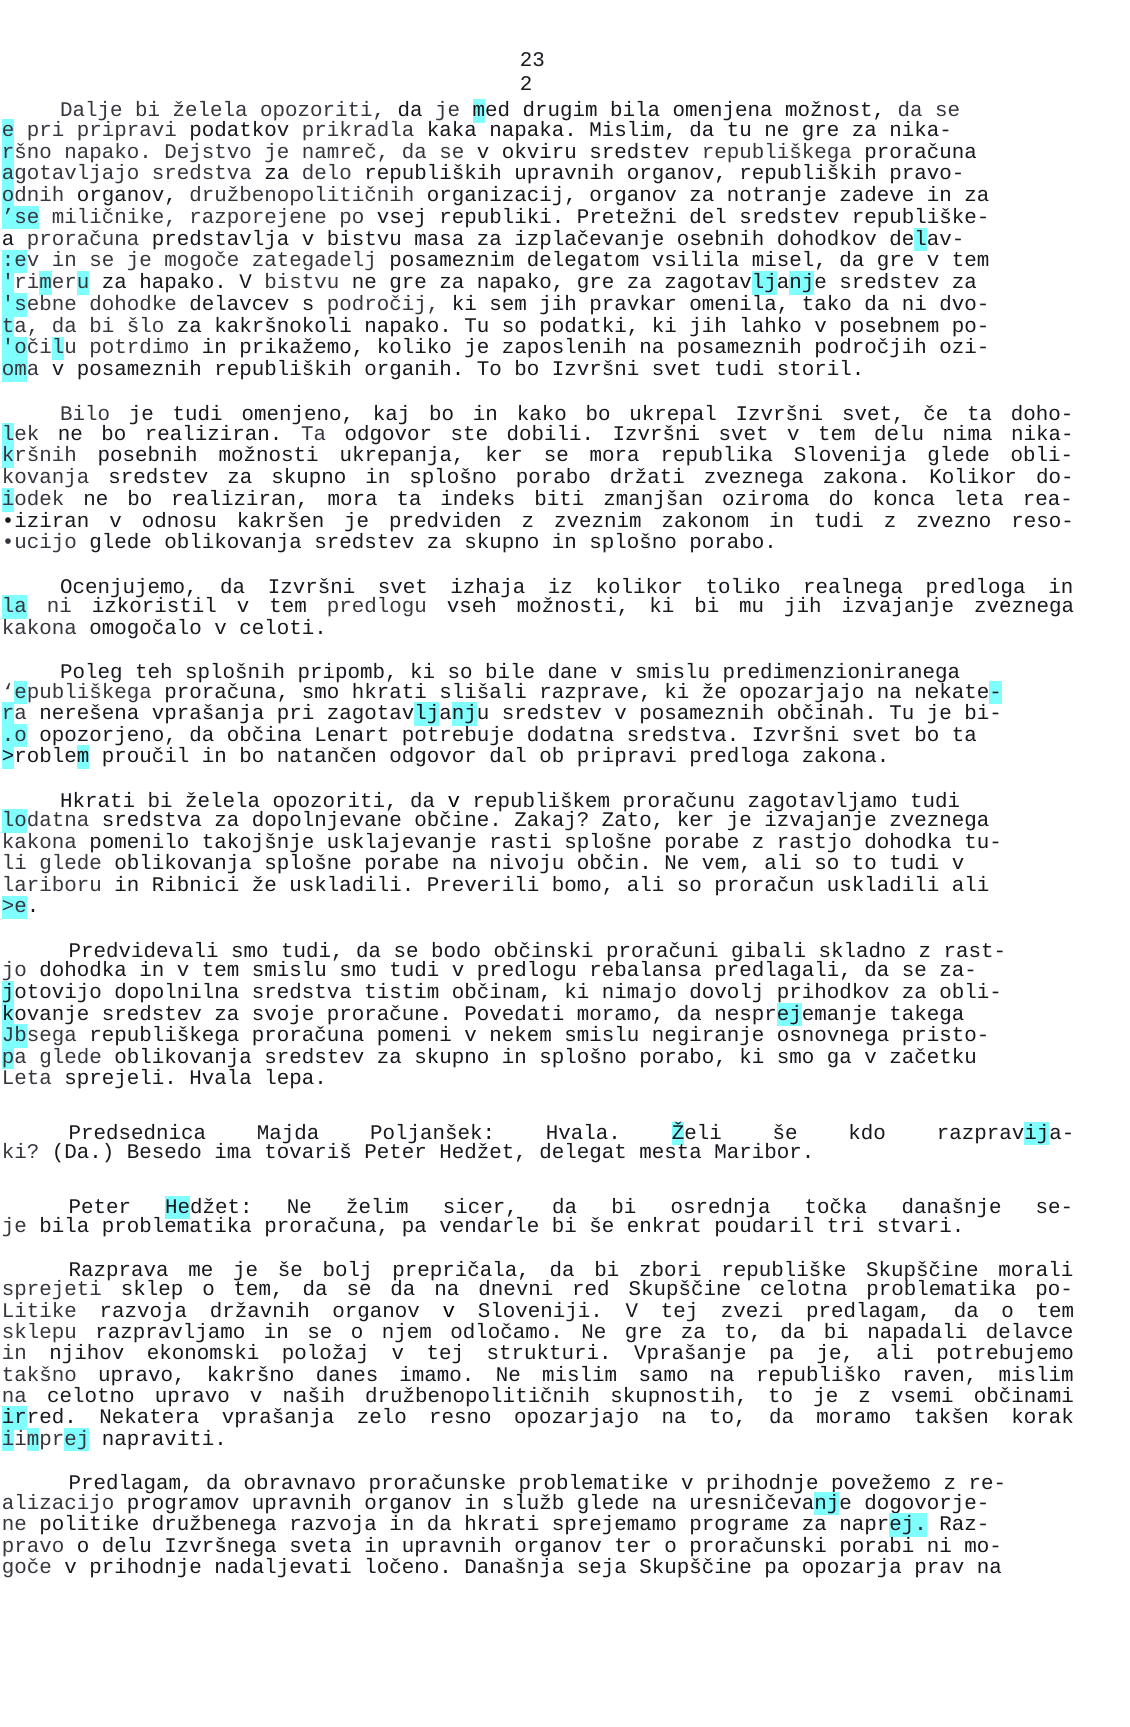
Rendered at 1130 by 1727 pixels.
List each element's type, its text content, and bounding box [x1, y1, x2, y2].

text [2, 1472, 1074, 1580]
text Dalje bi želela opozoriti, da je med drugim bila omenjena možnost, da se e pri pripravi podatkov prikradla kaka napaka. Mislim, da tu ne gre za nika- ršno napako. Dejstvo je namreč, da se v okviru sredstev republiškega proračuna agotavljajo sredstva za delo republiških upravnih organov, republiških pravo- odnih organov, družbenopolitičnih organizacij, organov za notranje zadeve in za ’se miličnike, razporejene po vsej republiki. Pretežni del sredstev republiške- a proračuna predstavlja v bistvu masa za izplačevanje osebnih dohodkov delav- :ev in se je mogoče zategadelj posameznim delegatom vsilila misel, da gre v tem 'rimeru za hapako. V bistvu ne gre za napako, gre za zagotavljanje sredstev za 'sebne dohodke delavcev s področij, ki sem jih pravkar omenila, tako da ni dvo- ta, da bi šlo za kakršnokoli napako. Tu so podatki, ki jih lahko v posebnem po- 'očilu potrdimo in prikažemo, koliko je zaposlenih na posameznih področjih ozi- oma v posameznih republiških organih. To bo Izvršni svet tudi storil. [2, 99, 1074, 382]
text Ocenjujemo, da Izvršni svet izhaja iz kolikor toliko realnega predloga in la ni izkoristil v tem predlogu vseh možnosti, ki bi mu jih izvajanje zveznega kakona omogočalo v celoti. [2, 576, 1074, 641]
text Poleg teh splošnih pripomb, ki so bile dane v smislu predimenzioniranega ‘epubliškega proračuna, smo hkrati slišali razprave, ki že opozarjajo na nekate- ra nerešena vprašanja pri zagotavljanju sredstev v posameznih občinah. Tu je bi- .o opozorjeno, da občina Lenart potrebuje dodatna sredstva. Izvršni svet bo ta >roblem proučil in bo natančen odgovor dal ob pripravi predloga zakona. [2, 661, 1074, 769]
text Predsednica Majda Poljanšek: Hvala. Želi še kdo razpravija- ki? (Da.) Besedo ima tovariš Peter Hedžet, delegat mesta Maribor. [2, 1122, 1074, 1165]
text Peter Hedžet: Ne želim sicer, da bi osrednja točka današnje se- je bila problematika proračuna, pa vendarle bi še enkrat poudaril tri stvari. [2, 1196, 1074, 1238]
text Predvidevali smo tudi, da se bodo občinski proračuni gibali skladno z rast- jo dohodka in v tem smislu smo tudi v predlogu rebalansa predlagali, da se za- jotovijo dopolnilna sredstva tistim občinam, ki nimajo dovolj prihodkov za obli- kovanje sredstev za svoje proračune. Povedati moramo, da nesprejemanje takega Jbsega republiškega proračuna pomeni v nekem smislu negiranje osnovnega pristo- pa glede oblikovanja sredstev za skupno in splošno porabo, ki smo ga v začetku Leta sprejeli. Hvala lepa. [2, 940, 1074, 1091]
text Bilo je tudi omenjeno, kaj bo in kako bo ukrepal Izvršni svet, če ta doho- lek ne bo realiziran. Ta odgovor ste dobili. Izvršni svet v tem delu nima nika- kršnih posebnih možnosti ukrepanja, ker se mora republika Slovenija glede obli- kovanja sredstev za skupno in splošno porabo držati zveznega zakona. Kolikor do- iodek ne bo realiziran, mora ta indeks biti zmanjšan oziroma do konca leta rea- •iziran v odnosu kakršen je predviden z zveznim zakonom in tudi z zvezno reso- •ucijo glede oblikovanja sredstev za skupno in splošno porabo. [2, 403, 1074, 555]
text Razprava me je še bolj prepričala, da bi zbori republiške Skupščine morali sprejeti sklep o tem, da se da na dnevni red Skupščine celotna problematika po- Litike razvoja državnih organov v Sloveniji. V tej zvezi predlagam, da o tem sklepu razpravljamo in se o njem odločamo. Ne gre za to, da bi napadali delavce in njihov ekonomski položaj v tej strukturi. Vprašanje pa je, ali potrebujemo takšno upravo, kakršno danes imamo. Ne mislim samo na republiško raven, mislim na celotno upravo v naših družbenopolitičnih skupnostih, to je z vsemi občinami irred. Nekatera vprašanja zelo resno opozarjajo na to, da moramo takšen korak iimprej napraviti. [2, 1259, 1074, 1451]
text Hkrati bi želela opozoriti, da v republiškem proračunu zagotavljamo tudi lodatna sredstva za dopolnjevane občine. Zakaj? Zato, ker je izvajanje zveznega kakona pomenilo takojšnje usklajevanje rasti splošne porabe z rastjo dohodka tu- li glede oblikovanja splošne porabe na nivoju občin. Ne vem, ali so to tudi v lariboru in Ribnici že uskladili. Preverili bomo, ali so proračun uskladili ali >e. [2, 790, 1074, 919]
